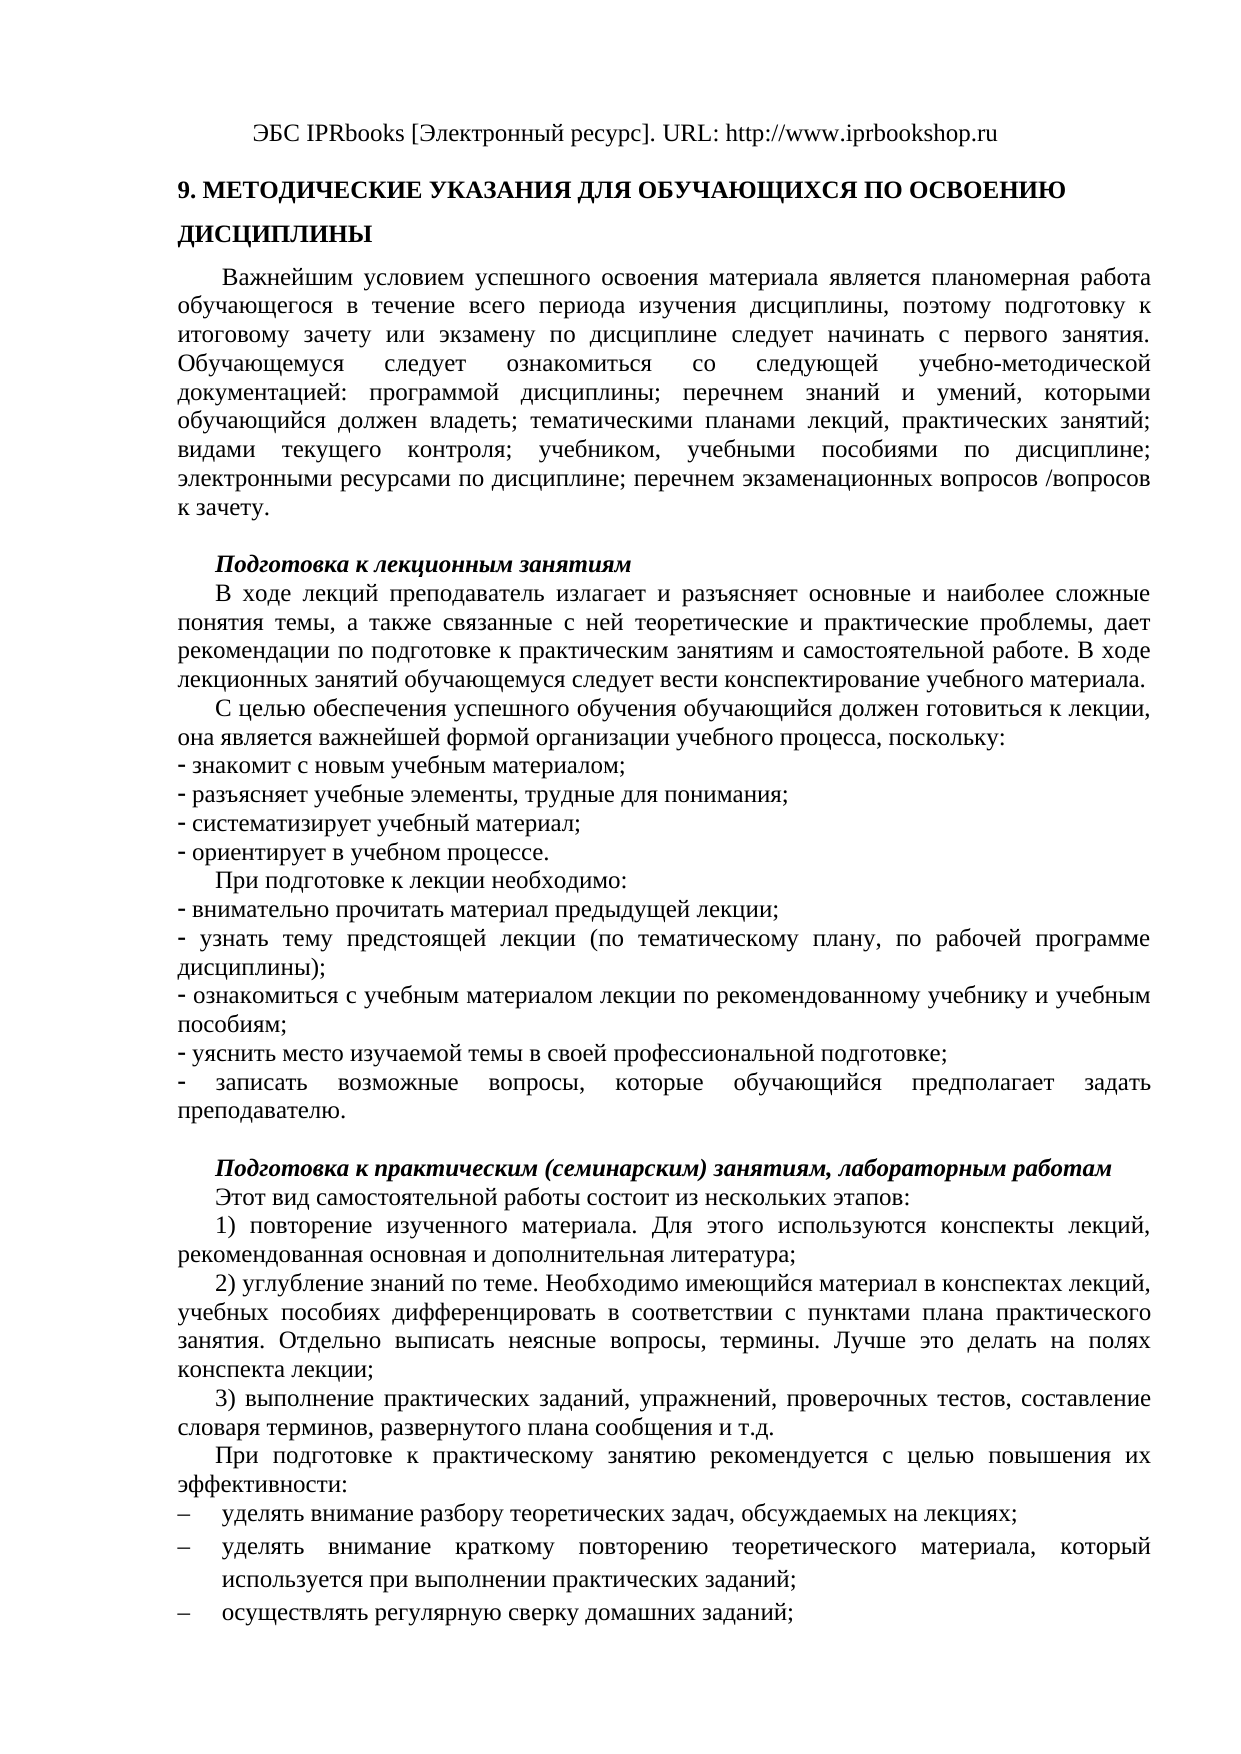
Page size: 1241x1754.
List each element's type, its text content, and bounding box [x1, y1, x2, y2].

text ознакомиться с учебным материалом лекции по рекомендованному учебнику и учебным пособиям; [177, 981, 1152, 1038]
text ориентирует в учебном процессе. [177, 837, 1152, 866]
text разъясняет учебные элементы, трудные для понимания; [177, 779, 1152, 808]
text внимательно прочитать материал предыдущей лекции; [177, 894, 1152, 923]
list уделять внимание разбору теоретических задач, обсуждаемых на лекциях; [177, 1498, 1152, 1527]
text В ходе лекций преподаватель излагает и разъясняет основные и наиболее сложные понятия темы, а также связанные с ней теоретические и практические проблемы, дает рекомендации по подготовке к практическим занятиям и самостоятельной работе. В ходе лекционных занятий обучающемуся следует вести конспектирование учебного материала. [177, 578, 1152, 693]
text Важнейшим условием успешного освоения материала является планомерная работа обучающегося в течение всего периода изучения дисциплины, поэтому подготовку к итоговому зачету или экзамену по дисциплине следует начинать с первого занятия. Обучающемуся следует ознакомиться со следующей учебно-методической документацией: программой дисциплины; перечнем знаний и умений, которыми обучающийся должен владеть; тематическими планами лекций, практических занятий; видами текущего контроля; учебником, учебными пособиями по дисциплине; электронными ресурсами по дисциплине; перечнем экзаменационных вопросов /вопросов к зачету. [177, 262, 1152, 521]
text знакомит с новым учебным материалом; [177, 751, 1152, 779]
list уделять внимание краткому повторению теоретического материала, который используется при выполнении практических заданий; [177, 1531, 1152, 1593]
text уяснить место изучаемой темы в своей профессиональной подготовке; [177, 1038, 1152, 1067]
text 2) углубление знаний по теме. Необходимо имеющийся материал в конспектах лекций, учебных пособиях дифференцировать в соответствии с пунктами плана практического занятия. Отдельно выписать неясные вопросы, термины. Лучше это делать на полях конспекта лекции; [177, 1268, 1152, 1383]
text узнать тему предстоящей лекции (по тематическому плану, по рабочей программе дисциплины); [177, 923, 1152, 981]
text систематизирует учебный материал; [177, 808, 1152, 837]
text Подготовка к практическим (семинарским) занятиям, лабораторным работам [177, 1153, 1152, 1182]
text 1) повторение изученного материала. Для этого используются конспекты лекций, рекомендованная основная и дополнительная литература; [177, 1211, 1152, 1268]
text ЭБС IPRbooks [Электронный ресурс]. URL: http://www.iprbookshop.ru [252, 118, 1152, 147]
text С целью обеспечения успешного обучения обучающийся должен готовиться к лекции, она является важнейшей формой организации учебного процесса, поскольку: [177, 693, 1152, 751]
text При подготовке к лекции необходимо: [177, 866, 1152, 894]
text 9. МЕТОДИЧЕСКИЕ УКАЗАНИЯ ДЛЯ ОБУЧАЮЩИХСЯ ПО ОСВОЕНИЮ ДИСЦИПЛИНЫ [177, 176, 1152, 247]
text 3) выполнение практических заданий, упражнений, проверочных тестов, составление словаря терминов, развернутого плана сообщения и т.д. [177, 1383, 1152, 1441]
text Подготовка к лекционным занятиям [177, 549, 1152, 578]
text Этот вид самостоятельной работы состоит из нескольких этапов: [177, 1182, 1152, 1211]
list осуществлять регулярную сверку домашних заданий; [177, 1597, 1152, 1626]
text записать возможные вопросы, которые обучающийся предполагает задать преподавателю. [177, 1067, 1152, 1124]
text При подготовке к практическому занятию рекомендуется с целью повышения их эффективности: [177, 1441, 1152, 1498]
